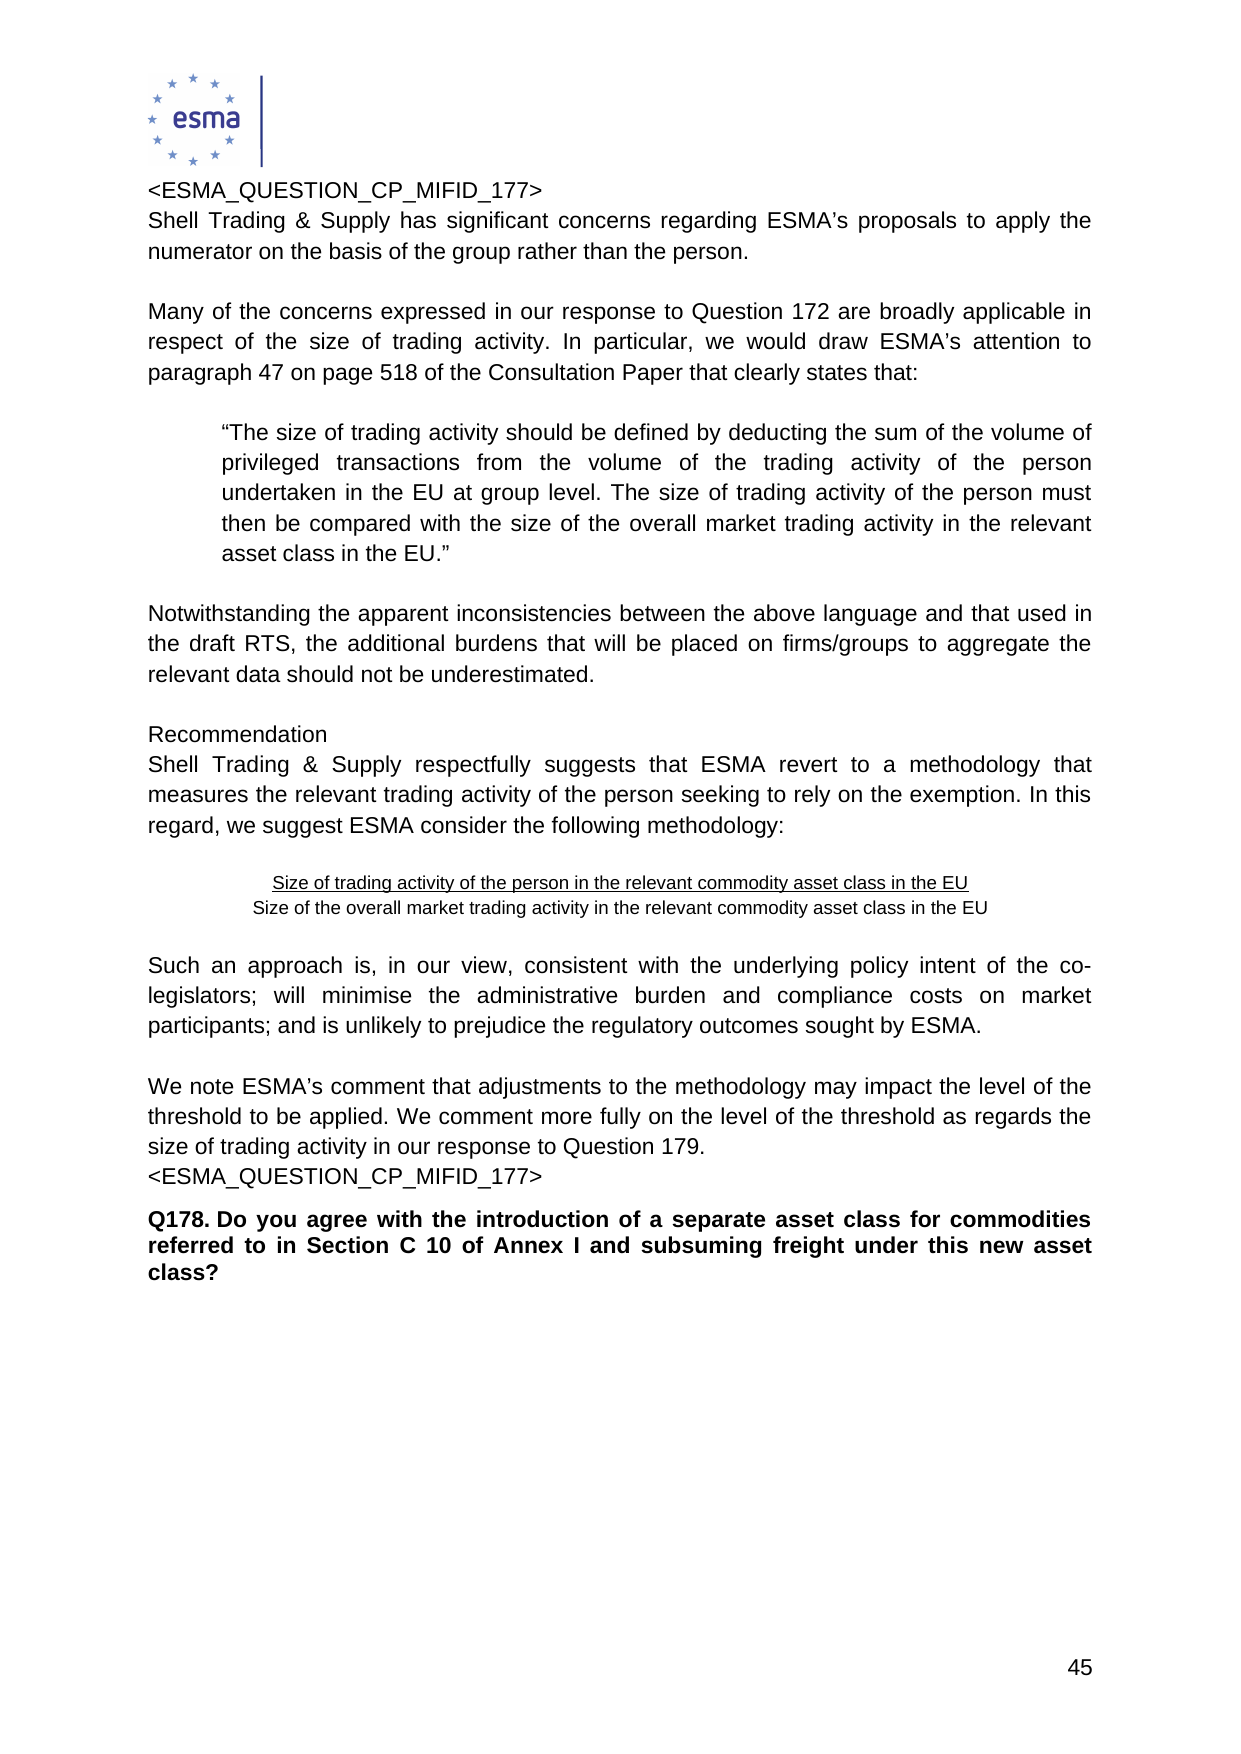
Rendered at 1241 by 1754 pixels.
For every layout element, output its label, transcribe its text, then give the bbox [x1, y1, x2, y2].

picture [147, 73, 240, 166]
text Many of the concerns expressed in our response to Question 172 are broadly applicable in respect of the size of trading activity. In particular, we would draw ESMA’s attention to paragraph 47 on page 518 of the Consultation Paper that clearly states that: [148, 298, 1093, 385]
text Size of the overall market trading activity in the relevant commodity asset class in the EU [148, 897, 1093, 918]
text Do you agree with the introduction of a separate asset class for commodities referred to in Section C 10 of Annex I and subsuming freight under this new asset class? [148, 1206, 1093, 1285]
text Notwithstanding the apparent inconsistencies between the above language and that used in the draft RTS, the additional burdens that will be placed on firms/groups to aggregate the relevant data should not be underestimated. [148, 600, 1093, 687]
text We note ESMA’s comment that adjustments to the methodology may impact the level of the threshold to be applied. We comment more fully on the level of the threshold as regards the size of trading activity in our response to Question 179. [148, 1073, 1093, 1159]
text <ESMA_QUESTION_CP_MIFID_177> [148, 1163, 1093, 1190]
text “The size of trading activity should be defined by deducting the sum of the volume of privileged transactions from the volume of the trading activity of the person undertaken in the EU at group level. The size of trading activity of the person must then be compared with the size of the overall market trading activity in the relevant asset class in the EU.” [221, 419, 1093, 566]
text Recommendation [148, 721, 1093, 747]
text <ESMA_QUESTION_CP_MIFID_177> [148, 177, 1093, 204]
text Shell Trading & Supply respectfully suggests that ESMA revert to a methodology that measures the relevant trading activity of the person seeking to rely on the exemption. In this regard, we suggest ESMA consider the following methodology: [148, 751, 1093, 838]
text Such an approach is, in our view, consistent with the underlying policy intent of the co-legislators; will minimise the administrative burden and compliance costs on market participants; and is unlikely to prejudice the regulatory outcomes sought by ESMA. [148, 952, 1093, 1039]
text Shell Trading & Supply has significant concerns regarding ESMA’s proposals to apply the numerator on the basis of the group rather than the person. [148, 207, 1093, 264]
text Size of trading activity of the person in the relevant commodity asset class in the EU [148, 872, 1093, 894]
